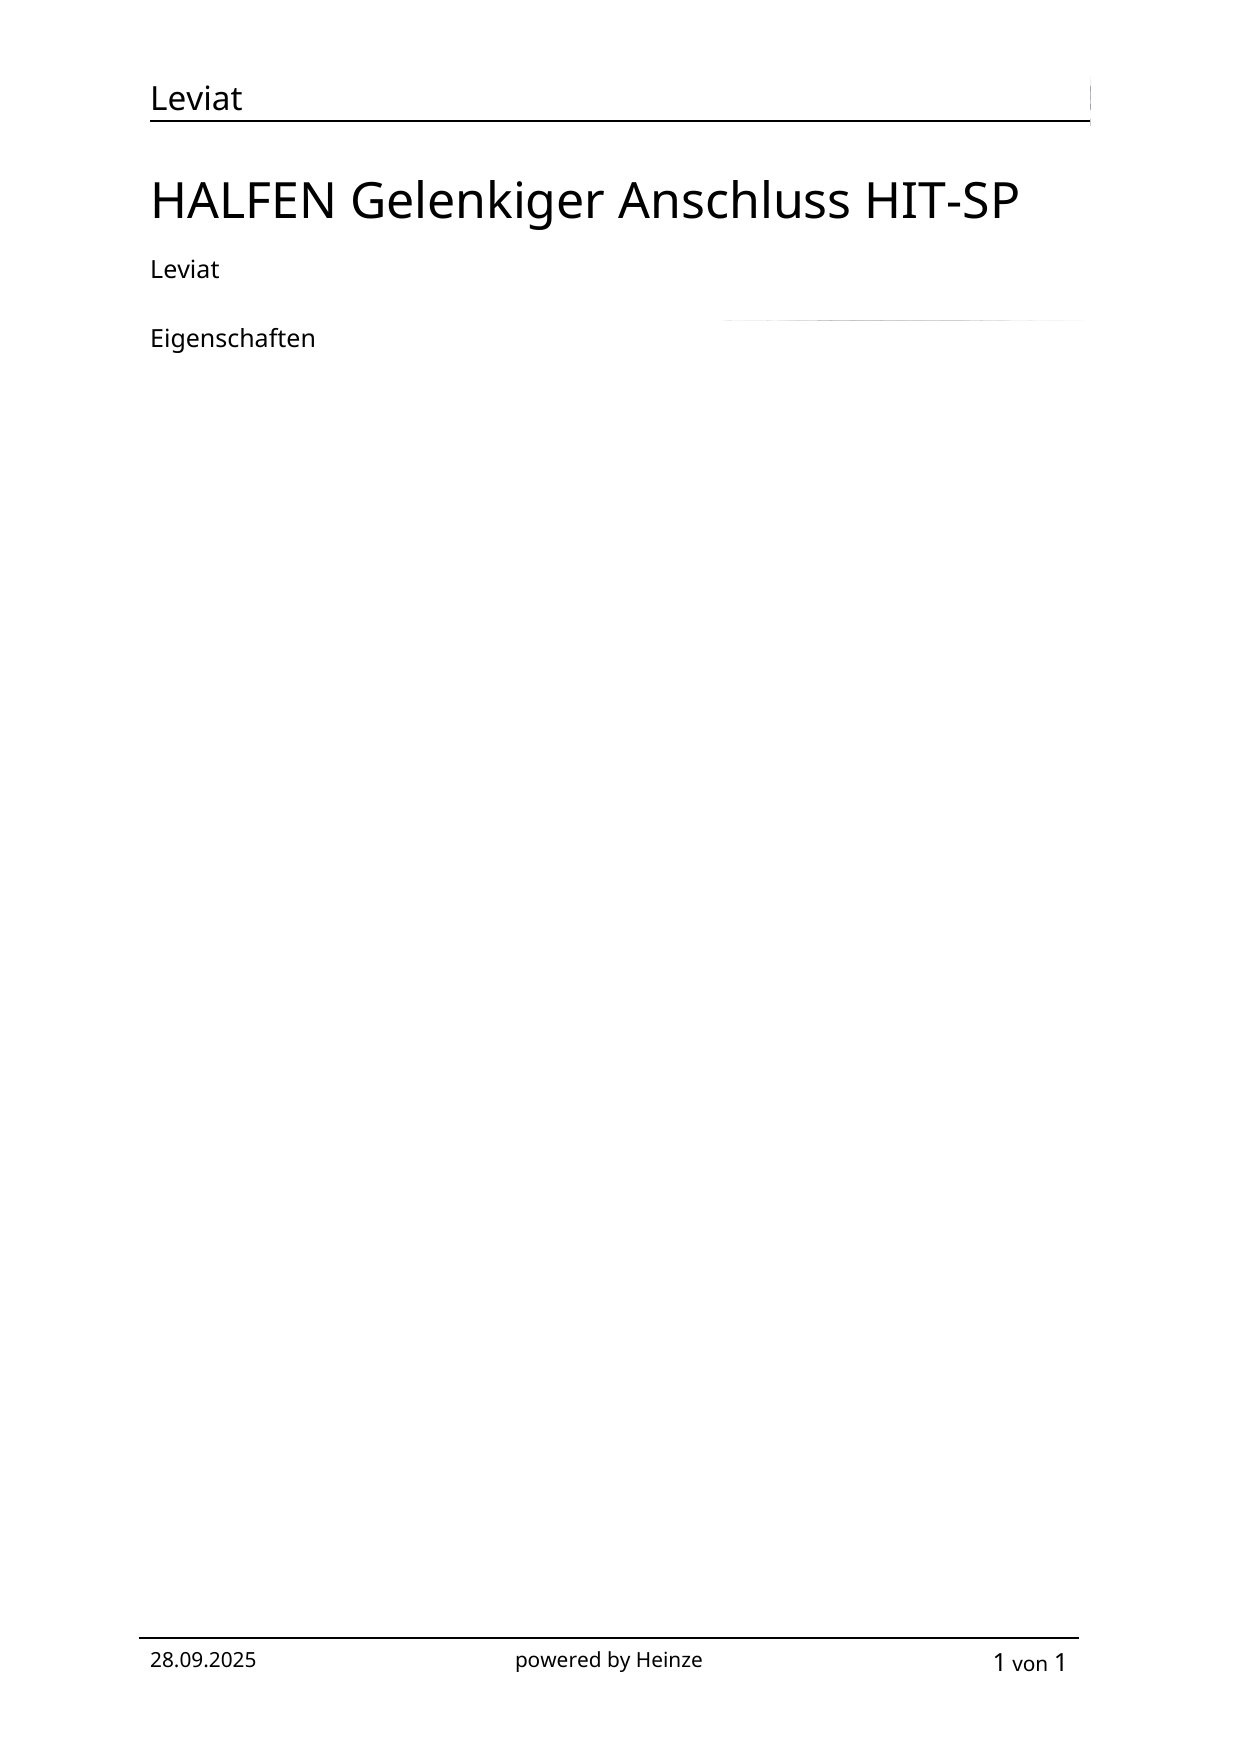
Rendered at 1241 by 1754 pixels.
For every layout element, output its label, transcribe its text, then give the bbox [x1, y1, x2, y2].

text HALFEN Gelenkiger Anschluss HIT-SP [150, 165, 1090, 233]
text Leviat [150, 252, 1090, 286]
text Eigenschaften [150, 320, 1090, 354]
